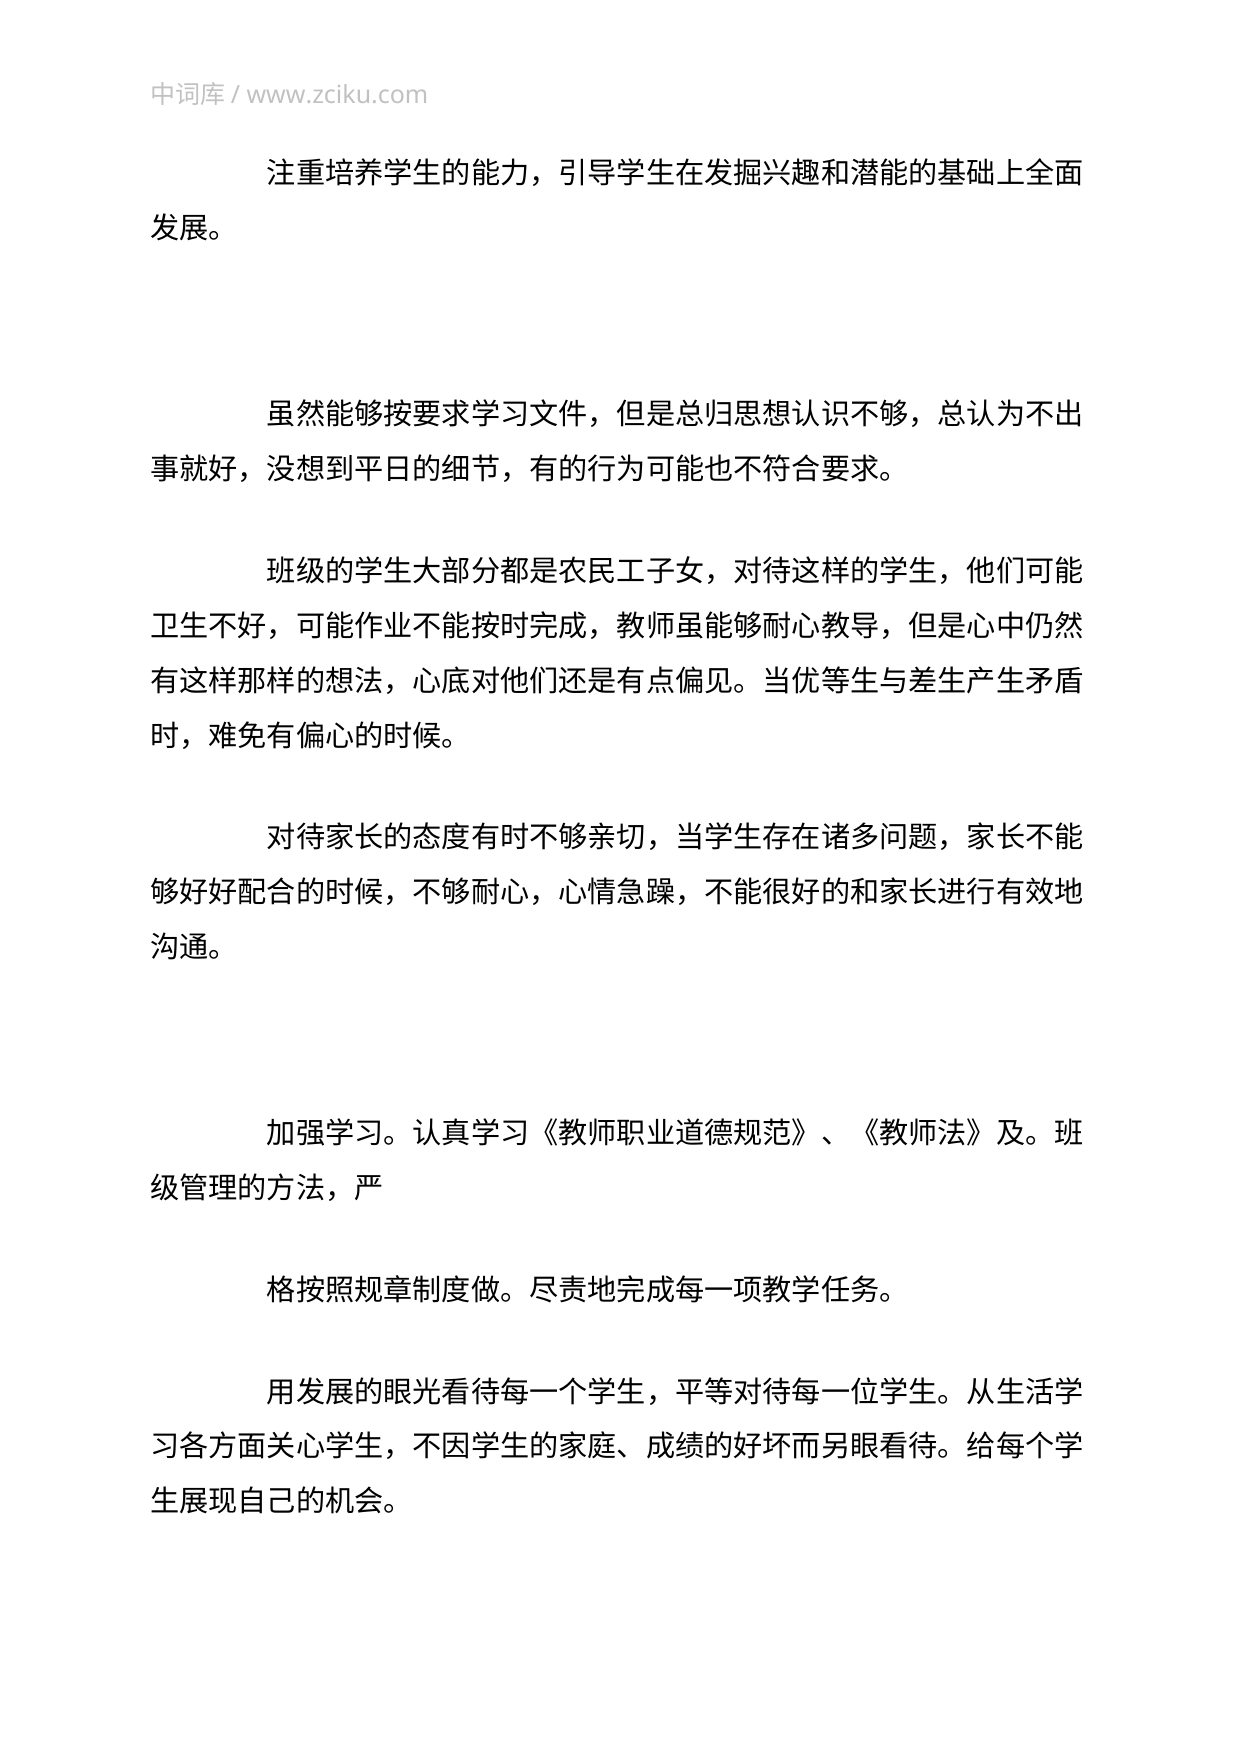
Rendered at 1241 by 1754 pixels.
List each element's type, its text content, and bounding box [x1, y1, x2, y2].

text 加强学习。认真学习《教师职业道德规范》、《教师法》及。班级管理的方法，严 [150, 1110, 1090, 1207]
text 用发展的眼光看待每一个学生，平等对待每一位学生。从生活学习各方面关心学生，不因学生的家庭、成绩的好坏而另眼看待。给每个学生展现自己的机会。 [150, 1368, 1090, 1520]
text 对待家长的态度有时不够亲切，当学生存在诸多问题，家长不能够好好配合的时候，不够耐心，心情急躁，不能很好的和家长进行有效地沟通。 [150, 814, 1090, 966]
text 注重培养学生的能力，引导学生在发掘兴趣和潜能的基础上全面发展。 [150, 150, 1090, 247]
text 班级的学生大部分都是农民工子女，对待这样的学生，他们可能卫生不好，可能作业不能按时完成，教师虽能够耐心教导，但是心中仍然有这样那样的想法，心底对他们还是有点偏见。当优等生与差生产生矛盾时，难免有偏心的时候。 [150, 547, 1090, 754]
text 虽然能够按要求学习文件，但是总归思想认识不够，总认为不出事就好，没想到平日的细节，有的行为可能也不符合要求。 [150, 391, 1090, 488]
text 格按照规章制度做。尽责地完成每一项教学任务。 [150, 1266, 1090, 1309]
